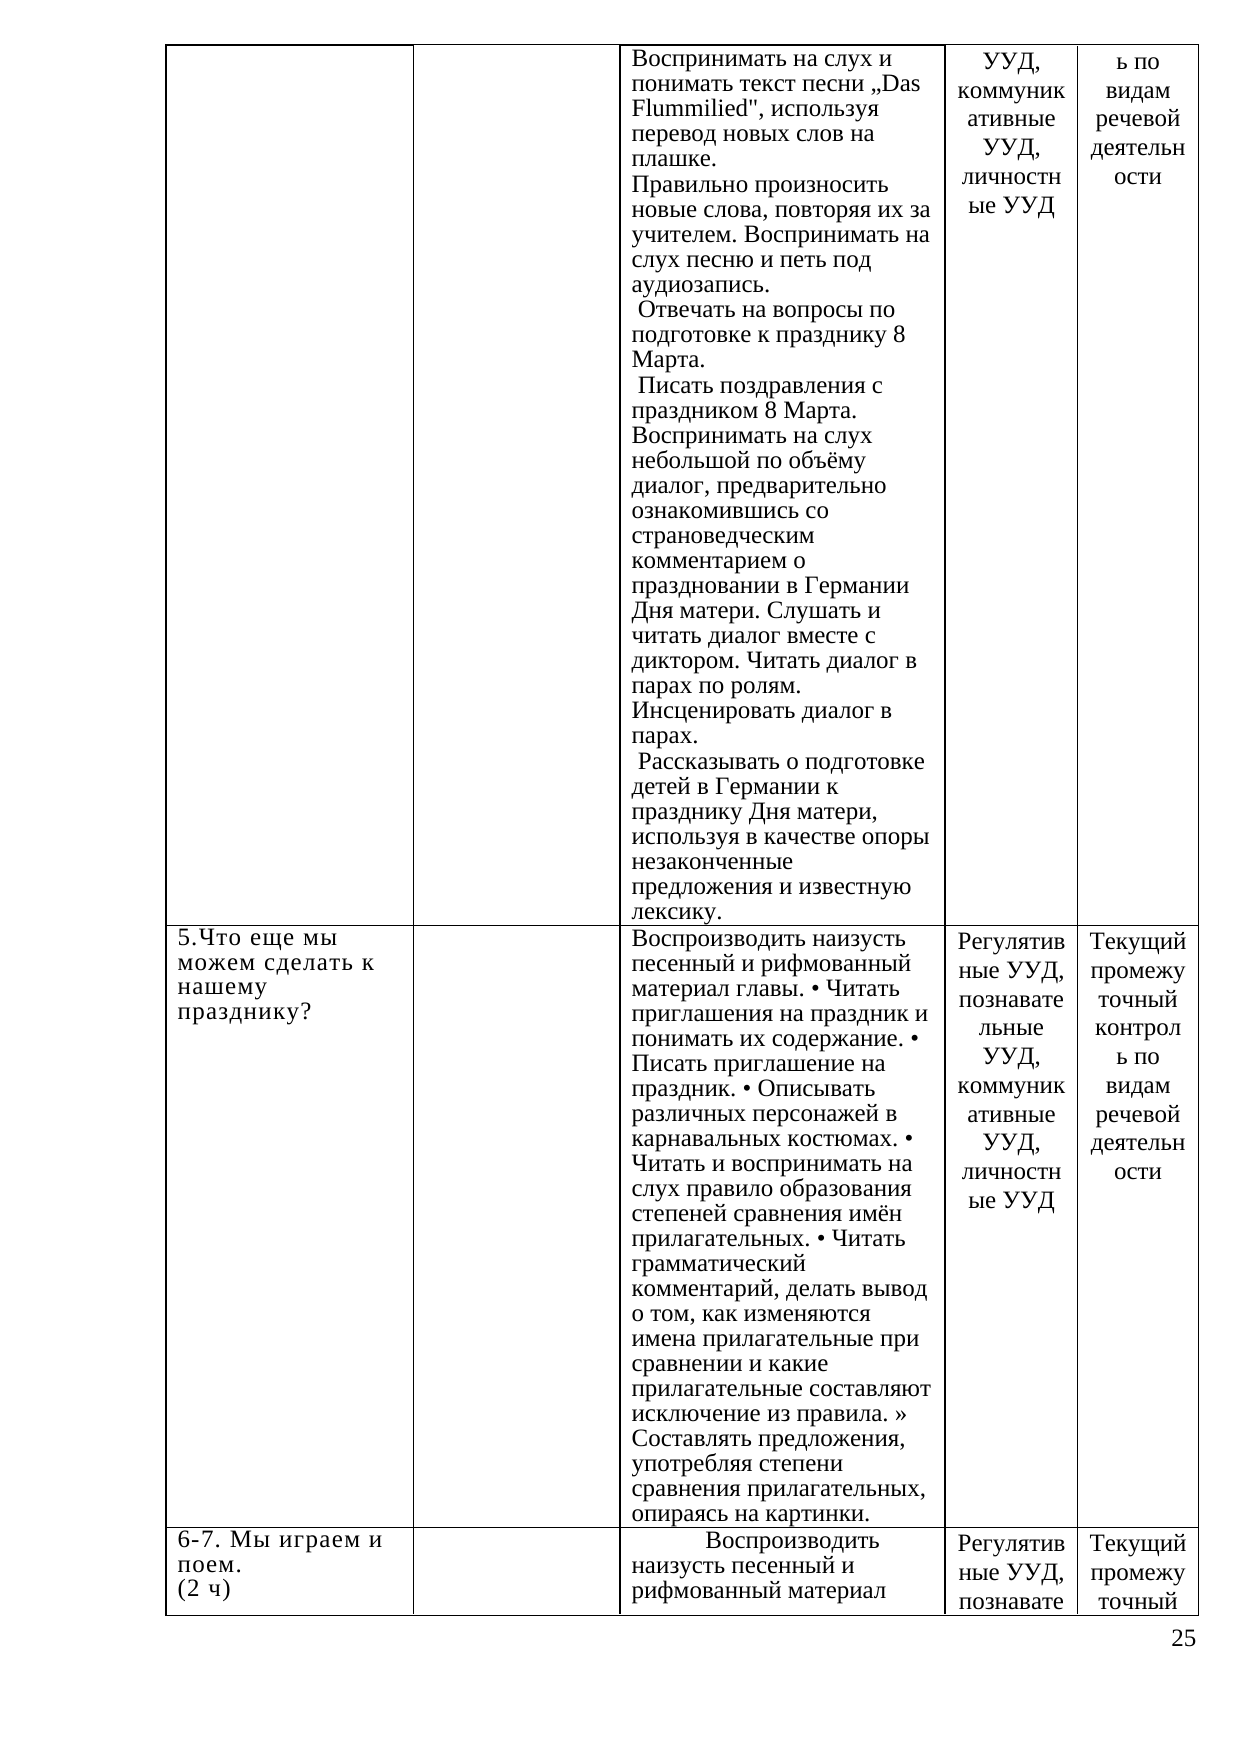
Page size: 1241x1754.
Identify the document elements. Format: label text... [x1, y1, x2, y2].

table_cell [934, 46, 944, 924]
table_cell [414, 926, 619, 1527]
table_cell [946, 1528, 1077, 1614]
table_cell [167, 46, 413, 924]
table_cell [1078, 1528, 1198, 1614]
table_cell [414, 1528, 619, 1614]
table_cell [946, 45, 1078, 924]
table_cell Текущий промежуточный контроль по видам речевой деятельности [1078, 926, 1198, 1527]
table_cell Регулятивные УУД, познавательные УУД, коммуникативные УУД, личностные УУД [946, 926, 1077, 1527]
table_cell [1078, 45, 1198, 924]
table_cell [414, 45, 619, 924]
table_cell 5.Что еще мы можем сделать к нашему празднику? [167, 926, 413, 1527]
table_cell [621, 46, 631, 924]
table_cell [167, 1528, 413, 1614]
table_cell Воспроизводить наизусть песенный и рифмованный материал главы. • Читать приглашения на праздник и понимать их содержание. • Писать приглашение на праздник. • Описывать различных персонажей в карнавальных костюмах. • Читать и воспринимать на слух правило образования степеней сравнения имён прилагательных. • Читать грамматический комментарий, делать вывод о том, как изменяются имена прилагательные при сравнении и какие прилагательные составляют исключение из правила. » Составлять предложения, употребляя степени сравнения прилагательных, опираясь на картинки. [621, 926, 944, 1527]
